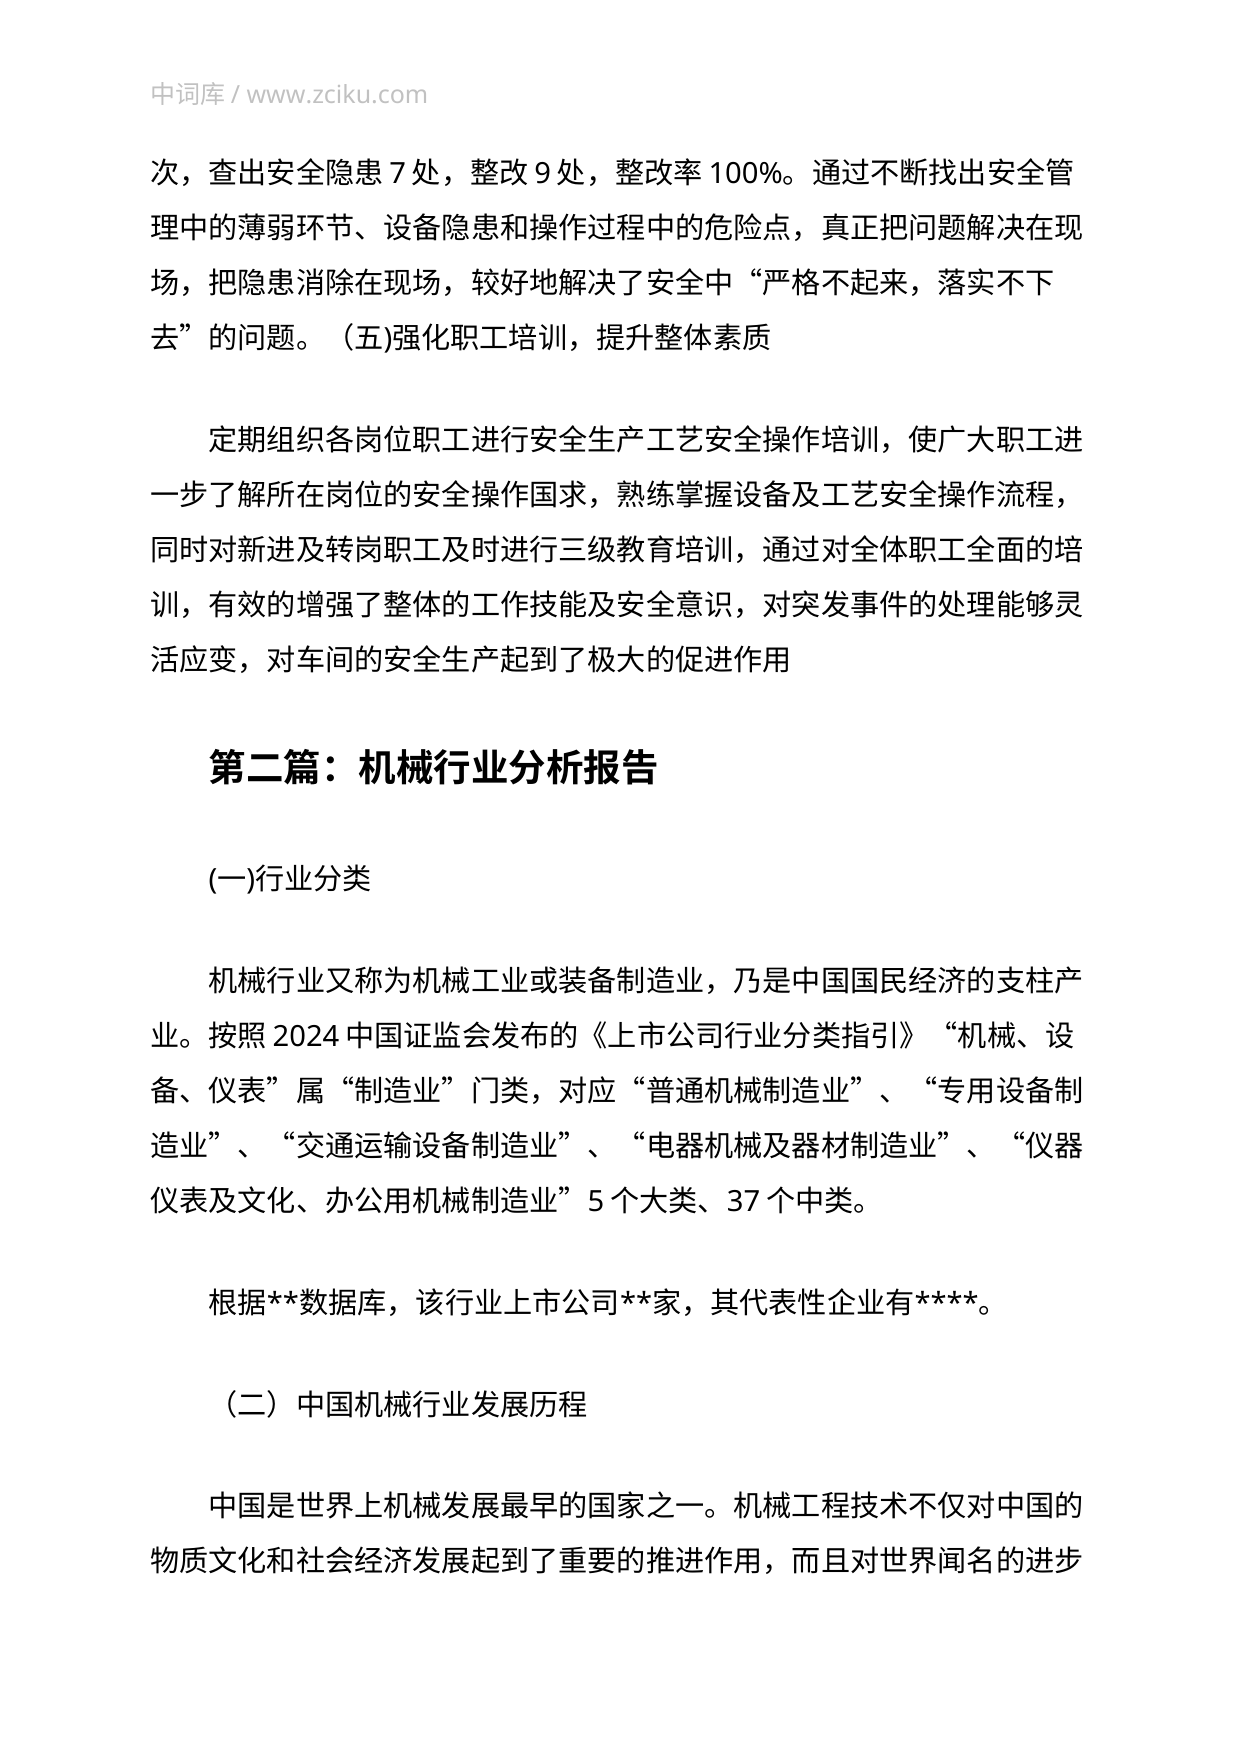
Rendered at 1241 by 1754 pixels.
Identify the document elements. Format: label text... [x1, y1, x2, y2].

text （二）中国机械行业发展历程 [150, 1381, 1090, 1423]
text 第二篇：机械行业分析报告 [150, 738, 1090, 792]
text 定期组织各岗位职工进行安全生产工艺安全操作培训，使广大职工进一步了解所在岗位的安全操作国求，熟练掌握设备及工艺安全操作流程，同时对新进及转岗职工及时进行三级教育培训，通过对全体职工全面的培训，有效的增强了整体的工作技能及安全意识，对突发事件的处理能够灵活应变，对车间的安全生产起到了极大的促进作用 [150, 417, 1090, 679]
text (一)行业分类 [150, 856, 1090, 898]
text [150, 1483, 1090, 1580]
text 根据**数据库，该行业上市公司**家，其代表性企业有****。 [150, 1279, 1090, 1322]
text 机械行业又称为机械工业或装备制造业，乃是中国国民经济的支柱产业。按照2024中国证监会发布的《上市公司行业分类指引》“机械、设备、仪表”属“制造业”门类，对应“普通机械制造业”、“专用设备制造业”、“交通运输设备制造业”、“电器机械及器材制造业”、“仪器仪表及文化、办公用机械制造业”5个大类、37个中类。 [150, 957, 1090, 1219]
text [150, 150, 1090, 357]
